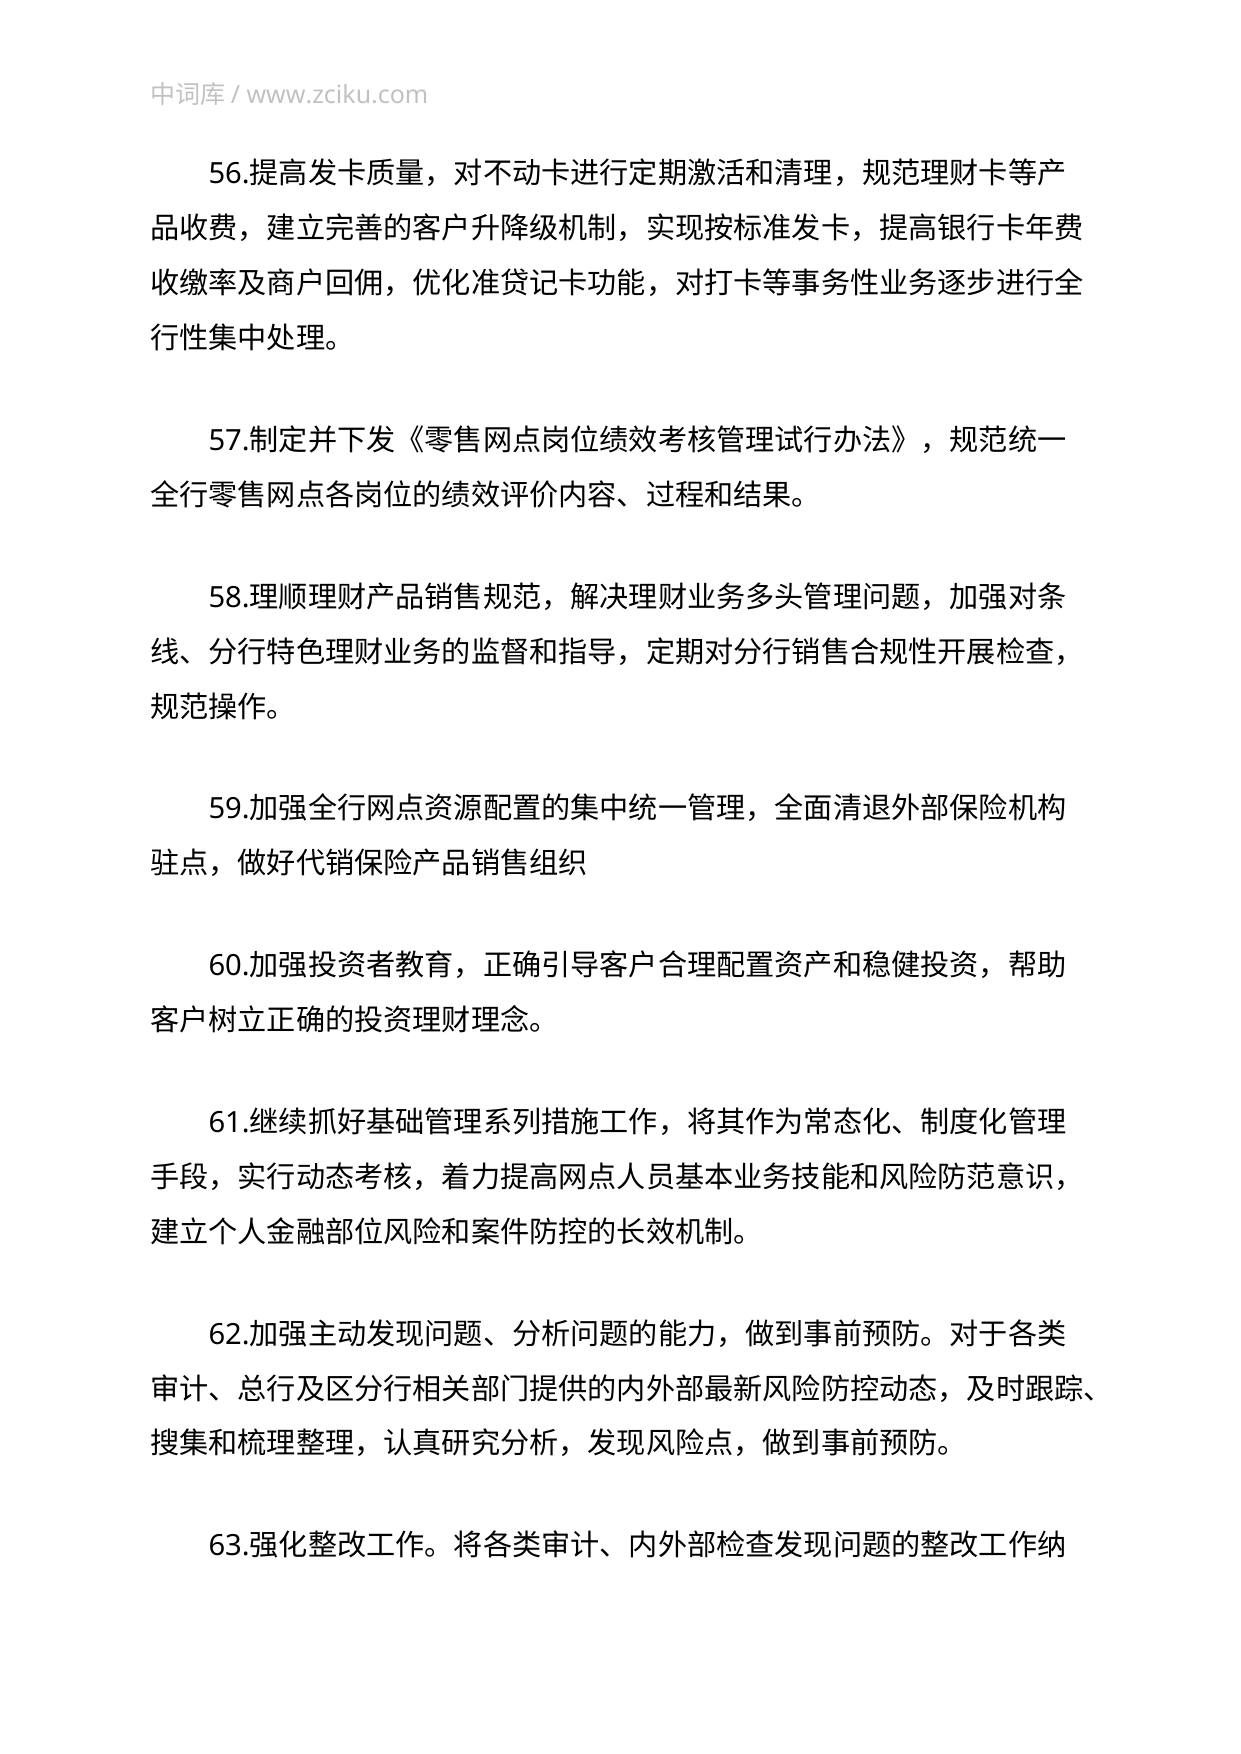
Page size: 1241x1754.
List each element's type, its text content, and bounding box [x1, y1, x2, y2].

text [150, 1522, 1090, 1564]
text 56.提高发卡质量，对不动卡进行定期激活和清理，规范理财卡等产品收费，建立完善的客户升降级机制，实现按标准发卡，提高银行卡年费收缴率及商户回佣，优化准贷记卡功能，对打卡等事务性业务逐步进行全行性集中处理。 [150, 150, 1090, 357]
text 61.继续抓好基础管理系列措施工作，将其作为常态化、制度化管理手段，实行动态考核，着力提高网点人员基本业务技能和风险防范意识，建立个人金融部位风险和案件防控的长效机制。 [150, 1098, 1090, 1251]
text 57.制定并下发《零售网点岗位绩效考核管理试行办法》，规范统一全行零售网点各岗位的绩效评价内容、过程和结果。 [150, 417, 1090, 514]
text 58.理顺理财产品销售规范，解决理财业务多头管理问题，加强对条线、分行特色理财业务的监督和指导，定期对分行销售合规性开展检查，规范操作。 [150, 573, 1090, 726]
text 60.加强投资者教育，正确引导客户合理配置资产和稳健投资，帮助客户树立正确的投资理财理念。 [150, 942, 1090, 1039]
text 62.加强主动发现问题、分析问题的能力，做到事前预防。对于各类审计、总行及区分行相关部门提供的内外部最新风险防控动态，及时跟踪、搜集和梳理整理，认真研究分析，发现风险点，做到事前预防。 [150, 1310, 1090, 1462]
text 59.加强全行网点资源配置的集中统一管理，全面清退外部保险机构驻点，做好代销保险产品销售组织 [150, 785, 1090, 882]
